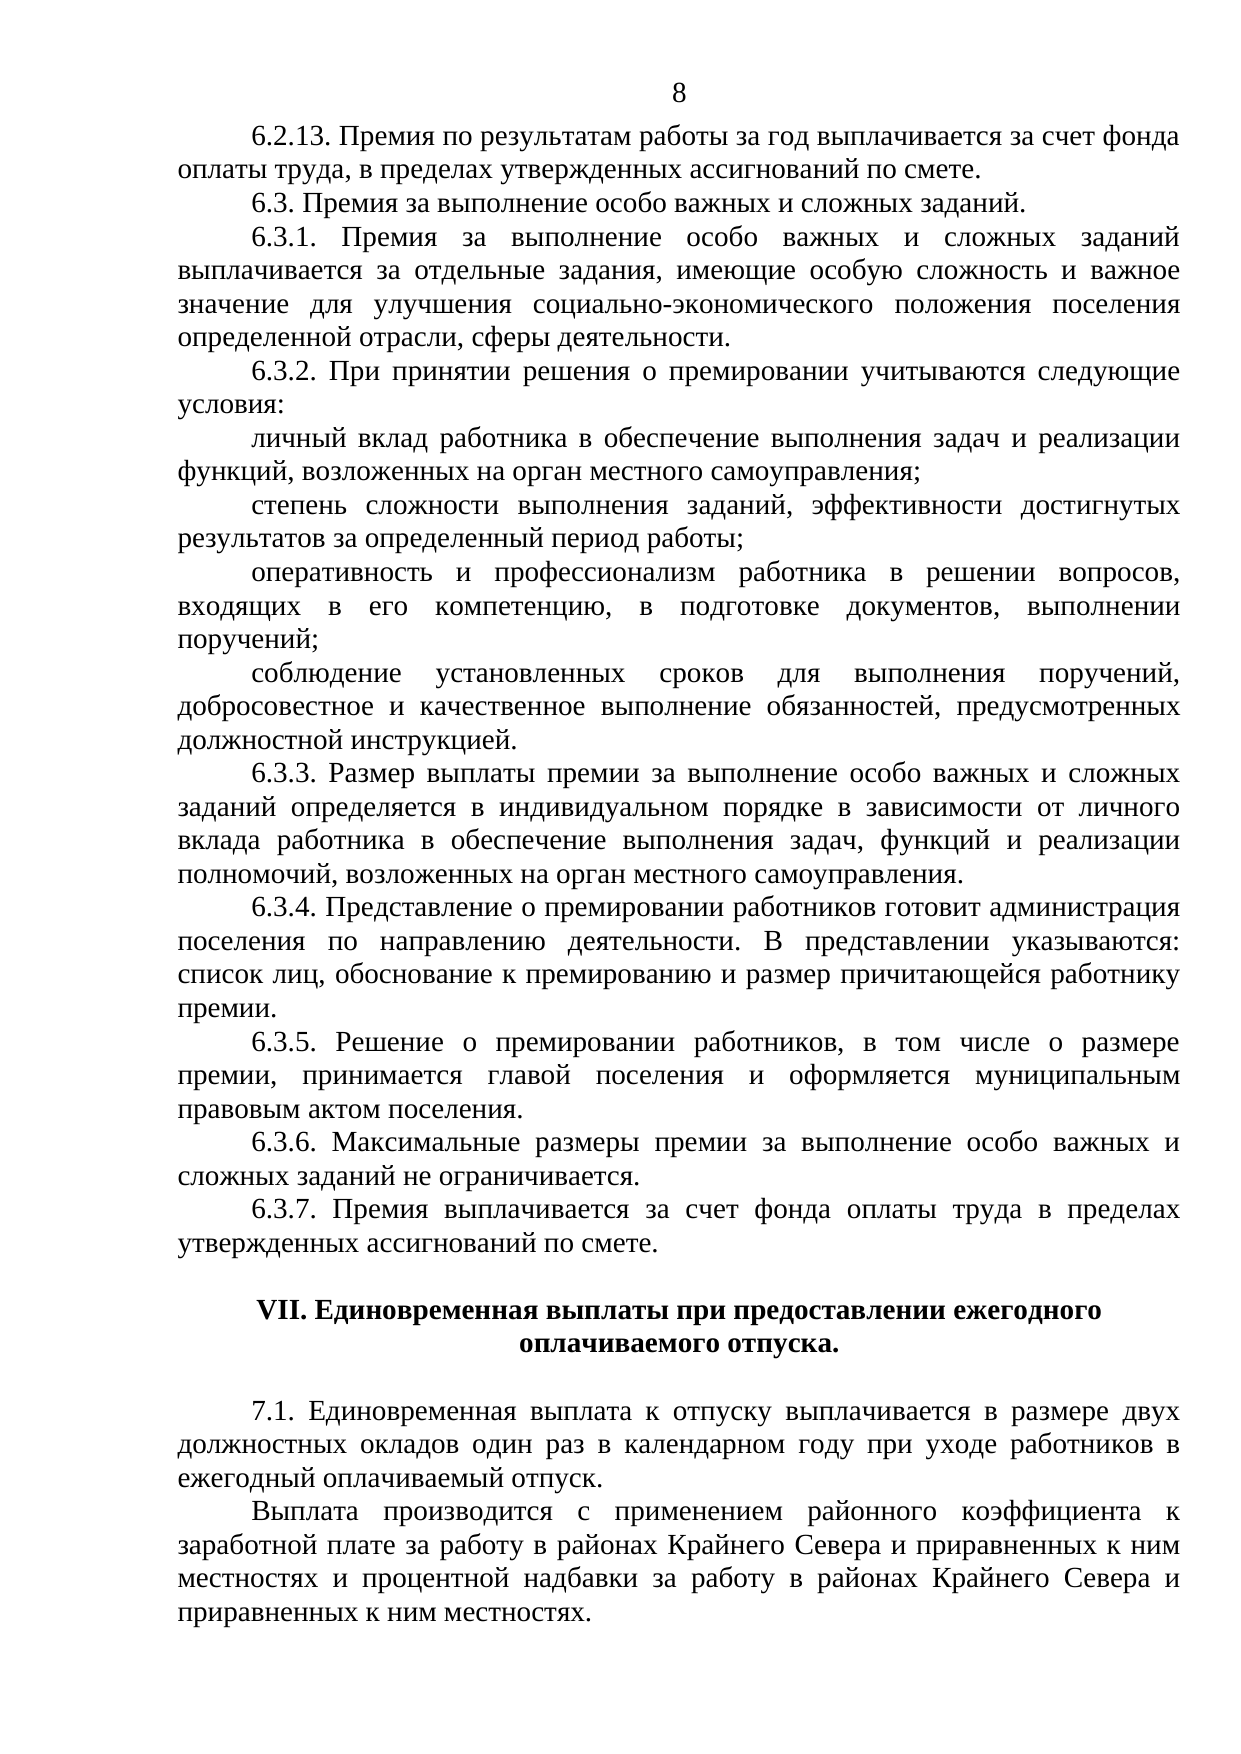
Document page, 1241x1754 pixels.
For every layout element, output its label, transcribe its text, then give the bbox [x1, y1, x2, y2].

text 6.3. Премия за выполнение особо важных и сложных заданий. [177, 185, 1181, 219]
text степень сложности выполнения заданий, эффективности достигнутых результатов за определенный период работы; [177, 487, 1181, 554]
text 6.3.4. Представление о премировании работников готовит администрация поселения по направлению деятельности. В представлении указываются: список лиц, обоснование к премированию и размер причитающейся работнику премии. [177, 889, 1181, 1024]
text оперативность и профессионализм работника в решении вопросов, входящих в его компетенцию, в подготовке документов, выполнении поручений; [177, 554, 1181, 655]
text 6.2.13. Премия по результатам работы за год выплачивается за счет фонда оплаты труда, в пределах утвержденных ассигнований по смете. [177, 118, 1181, 185]
text 6.3.5. Решение о премировании работников, в том числе о размере премии, принимается главой поселения и оформляется муниципальным правовым актом поселения. [177, 1024, 1181, 1124]
text Выплата производится с применением районного коэффициента к заработной плате за работу в районах Крайнего Севера и приравненных к ним местностях и процентной надбавки за работу в районах Крайнего Севера и приравненных к ним местностях. [177, 1493, 1181, 1627]
text 6.3.1. Премия за выполнение особо важных и сложных заданий выплачивается за отдельные задания, имеющие особую сложность и важное значение для улучшения социально-экономического положения поселения определенной отрасли, сферы деятельности. [177, 219, 1181, 353]
text 6.3.2. При принятии решения о премировании учитываются следующие условия: [177, 353, 1181, 420]
text 6.3.7. Премия выплачивается за счет фонда оплаты труда в пределах утвержденных ассигнований по смете. [177, 1191, 1181, 1258]
text 7.1. Единовременная выплата к отпуску выплачивается в размере двух должностных окладов один раз в календарном году при уходе работников в ежегодный оплачиваемый отпуск. [177, 1393, 1181, 1493]
text соблюдение установленных сроков для выполнения поручений, добросовестное и качественное выполнение обязанностей, предусмотренных должностной инструкцией. [177, 655, 1181, 755]
text VII. Единовременная выплаты при предоставлении ежегодного оплачиваемого отпуска. [177, 1292, 1181, 1359]
text 6.3.3. Размер выплаты премии за выполнение особо важных и сложных заданий определяется в индивидуальном порядке в зависимости от личного вклада работника в обеспечение выполнения задач, функций и реализации полномочий, возложенных на орган местного самоуправления. [177, 755, 1181, 889]
text личный вклад работника в обеспечение выполнения задач и реализации функций, возложенных на орган местного самоуправления; [177, 420, 1181, 487]
text 6.3.6. Максимальные размеры премии за выполнение особо важных и сложных заданий не ограничивается. [177, 1124, 1181, 1191]
